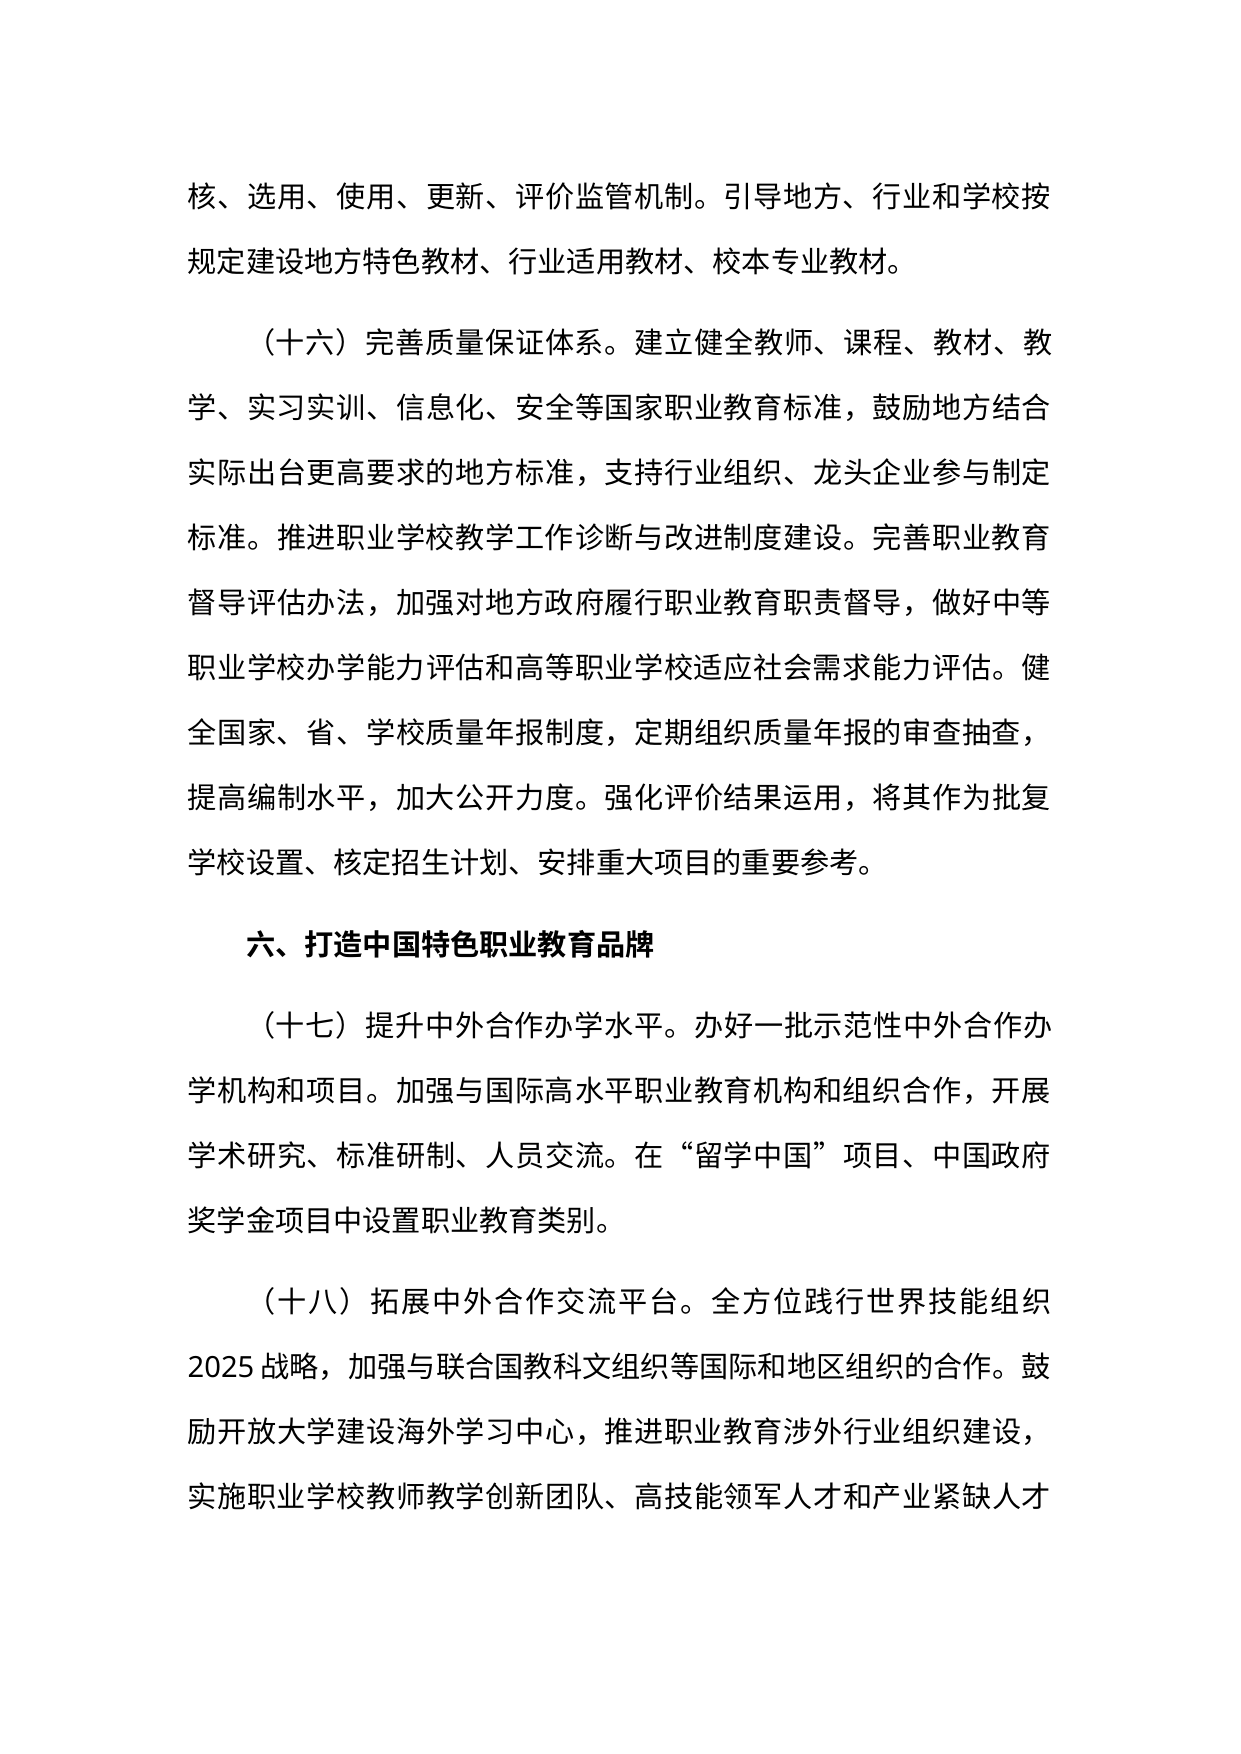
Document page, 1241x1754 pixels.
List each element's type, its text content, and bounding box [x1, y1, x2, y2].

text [187, 162, 1053, 292]
text （十六）完善质量保证体系。建立健全教师、课程、教材、教学、实习实训、信息化、安全等国家职业教育标准，鼓励地方结合实际出台更高要求的地方标准，支持行业组织、龙头企业参与制定标准。推进职业学校教学工作诊断与改进制度建设。完善职业教育督导评估办法，加强对地方政府履行职业教育职责督导，做好中等职业学校办学能力评估和高等职业学校适应社会需求能力评估。健全国家、省、学校质量年报制度，定期组织质量年报的审查抽查，提高编制水平，加大公开力度。强化评价结果运用，将其作为批复学校设置、核定招生计划、安排重大项目的重要参考。 [187, 308, 1053, 893]
text 六、打造中国特色职业教育品牌 [187, 910, 1053, 975]
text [187, 1267, 1053, 1527]
text （十七）提升中外合作办学水平。办好一批示范性中外合作办学机构和项目。加强与国际高水平职业教育机构和组织合作，开展学术研究、标准研制、人员交流。在“留学中国”项目、中国政府奖学金项目中设置职业教育类别。 [187, 991, 1053, 1251]
